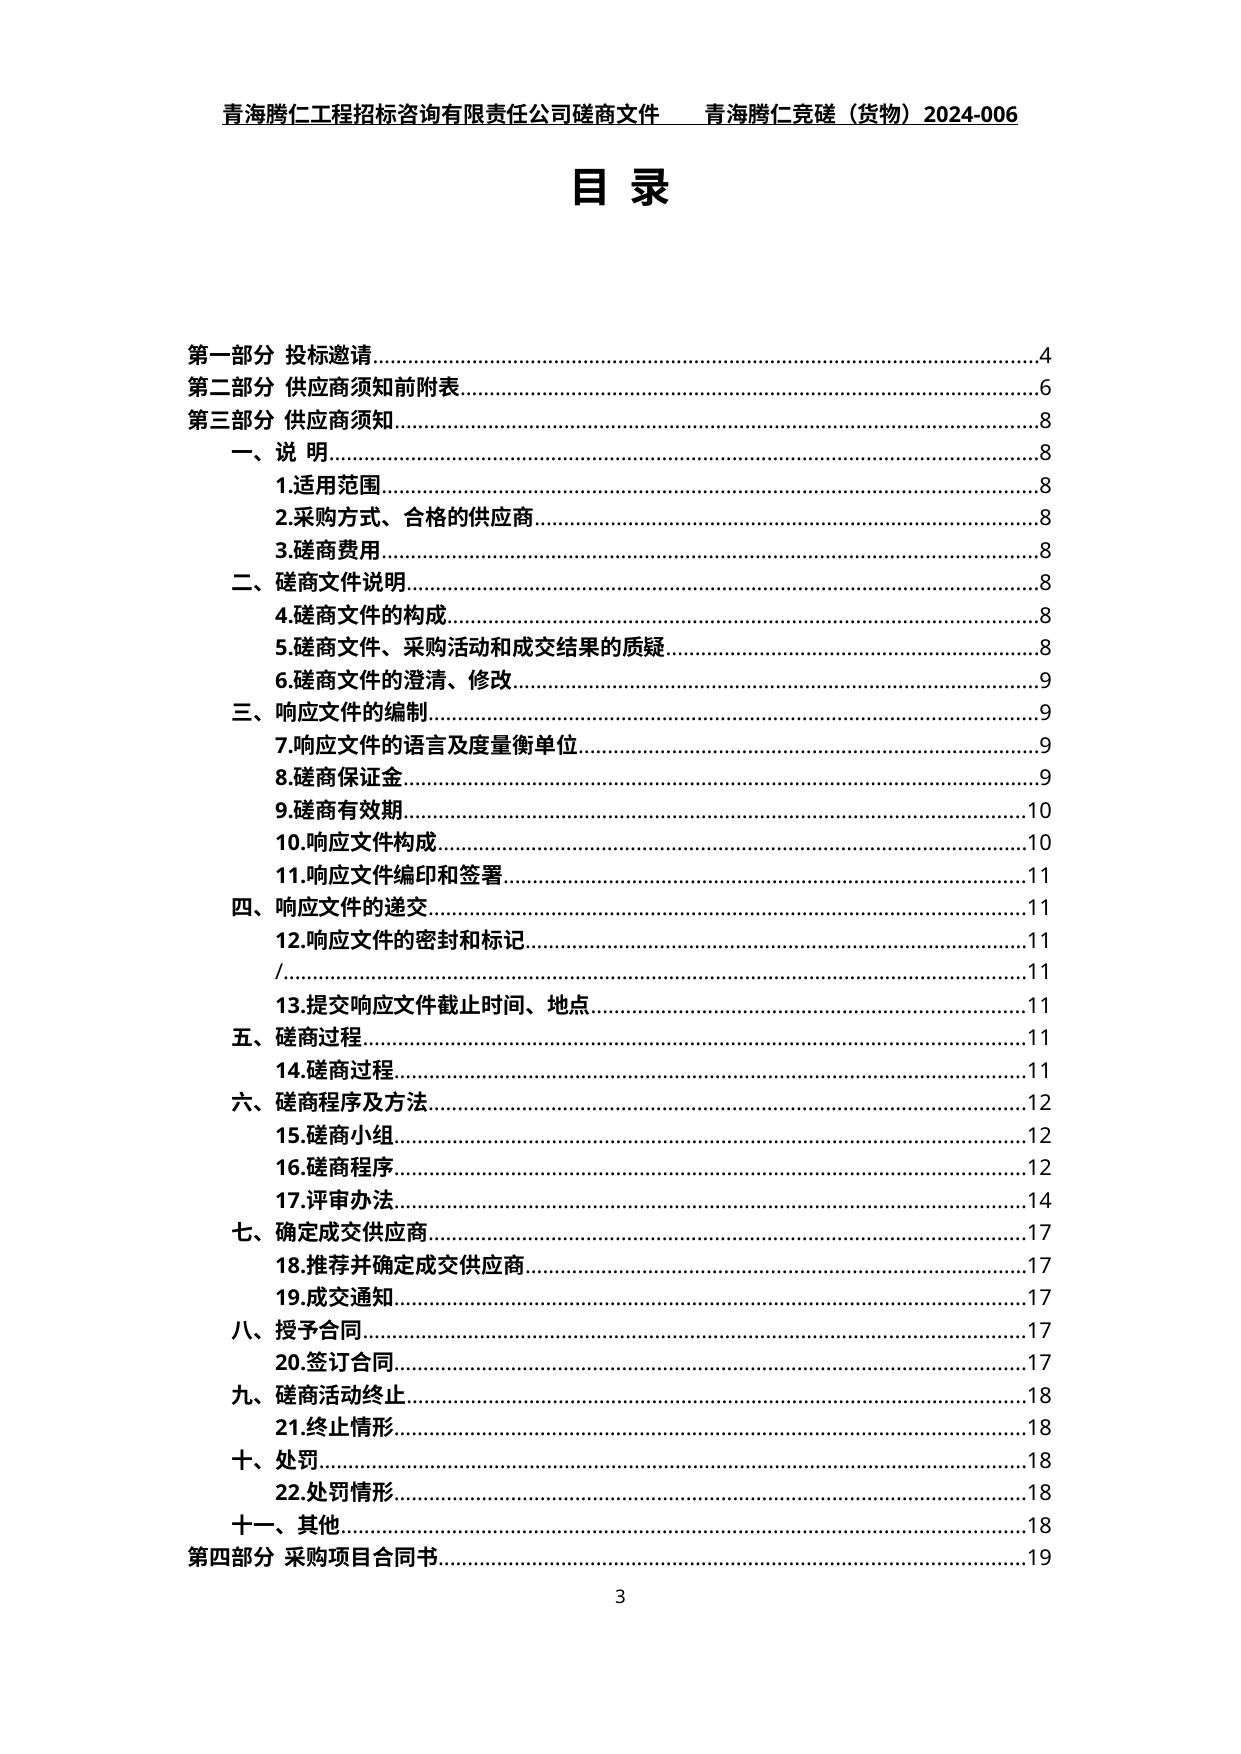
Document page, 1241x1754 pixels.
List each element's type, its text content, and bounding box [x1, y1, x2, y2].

text 八、授予合同 17 [231, 1312, 1053, 1345]
text 22.处罚情形 18 [275, 1475, 1053, 1507]
text 二、磋商文件说明 8 [231, 565, 1053, 597]
text 18.推荐并确定成交供应商 17 [275, 1247, 1053, 1280]
text 五、磋商过程 11 [231, 1020, 1053, 1052]
text 第一部分 投标邀请 4 [187, 337, 1053, 370]
text 1.适用范围 8 [275, 467, 1053, 500]
text 20.签订合同 17 [275, 1345, 1053, 1377]
text 15.磋商小组 12 [275, 1117, 1053, 1150]
text 九、磋商活动终止 18 [231, 1377, 1053, 1410]
text 第三部分 供应商须知 8 [187, 402, 1053, 435]
text 7.响应文件的语言及度量衡单位 9 [275, 727, 1053, 760]
text 四、响应文件的递交 11 [231, 890, 1053, 922]
text 19.成交通知 17 [275, 1280, 1053, 1312]
text 13.提交响应文件截止时间、地点 11 [275, 987, 1053, 1020]
text 4.磋商文件的构成 8 [275, 597, 1053, 630]
text 6.磋商文件的澄清、修改 9 [275, 662, 1053, 695]
text 12.响应文件的密封和标记 11 [275, 922, 1053, 955]
text 16.磋商程序 12 [275, 1150, 1053, 1182]
text 六、磋商程序及方法 12 [231, 1085, 1053, 1117]
text 5.磋商文件、采购活动和成交结果的质疑 8 [275, 630, 1053, 662]
text 第二部分 供应商须知前附表 6 [187, 370, 1053, 402]
text 3.磋商费用 8 [275, 532, 1053, 565]
text 11.响应文件编印和签署 11 [275, 857, 1053, 890]
text 17.评审办法 14 [275, 1182, 1053, 1215]
text 2.采购方式、合格的供应商 8 [275, 500, 1053, 532]
text 十、处罚 18 [231, 1442, 1053, 1475]
text 9.磋商有效期 10 [275, 792, 1053, 825]
text 七、确定成交供应商 17 [231, 1215, 1053, 1247]
text 目 录 [187, 152, 1053, 217]
text / 11 [275, 955, 1053, 987]
text 14.磋商过程 11 [275, 1052, 1053, 1085]
text 8.磋商保证金 9 [275, 760, 1053, 792]
text 10.响应文件构成 10 [275, 825, 1053, 857]
text 十一、其他 18 [231, 1507, 1053, 1540]
text 一、说 明 8 [231, 435, 1053, 467]
text 第四部分 采购项目合同书 19 [187, 1540, 1053, 1572]
text 21.终止情形 18 [275, 1410, 1053, 1442]
text 三、响应文件的编制 9 [231, 695, 1053, 727]
